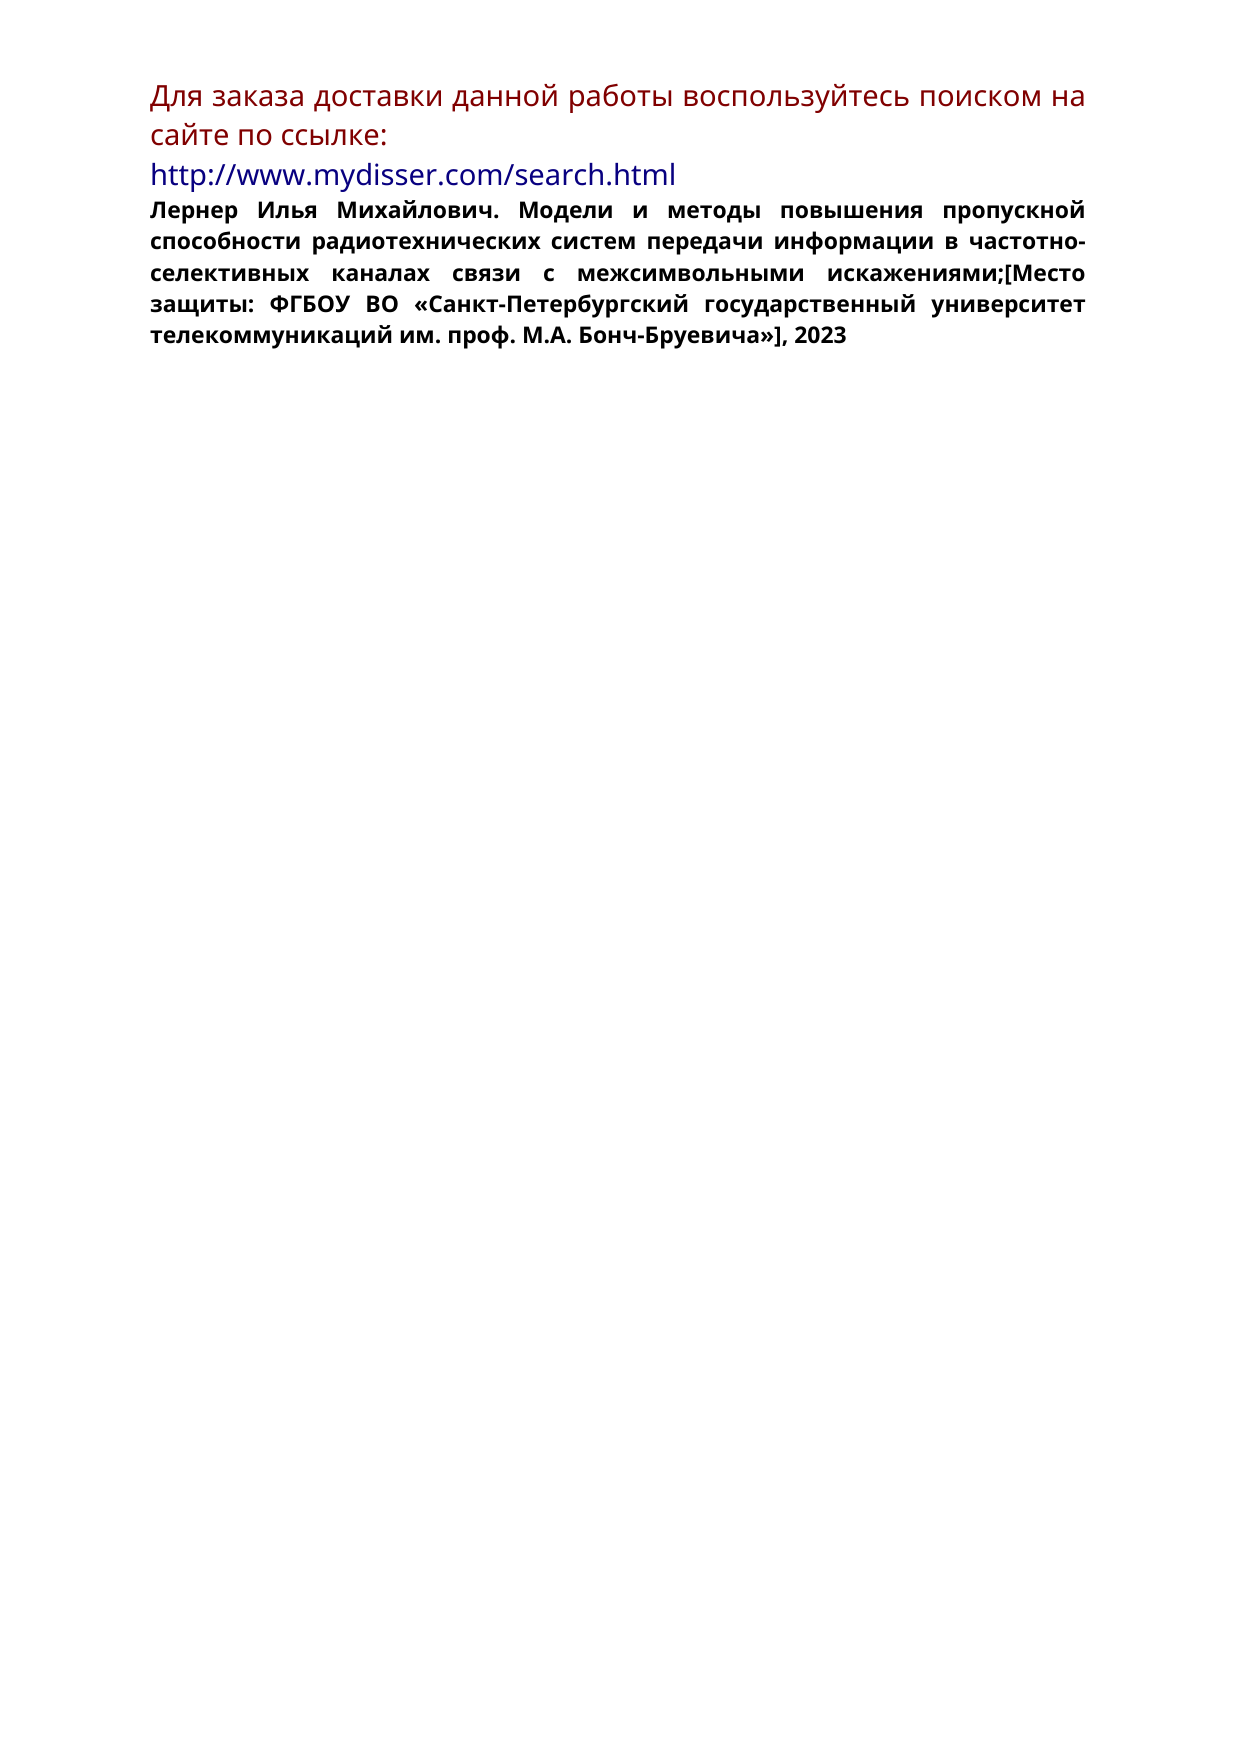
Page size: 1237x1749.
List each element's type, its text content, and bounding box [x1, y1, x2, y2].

text Лернер Илья Михайлович. Модели и методы повышения пропускной способности радиотехнических систем передачи информации в частотно-селективных каналах связи с межсимвольными искажениями;[Место защиты: ФГБОУ ВО «Санкт-Петербургский государственный университет телекоммуникаций им. проф. М.А. Бонч-Бруевича»], 2023 [150, 194, 1086, 350]
